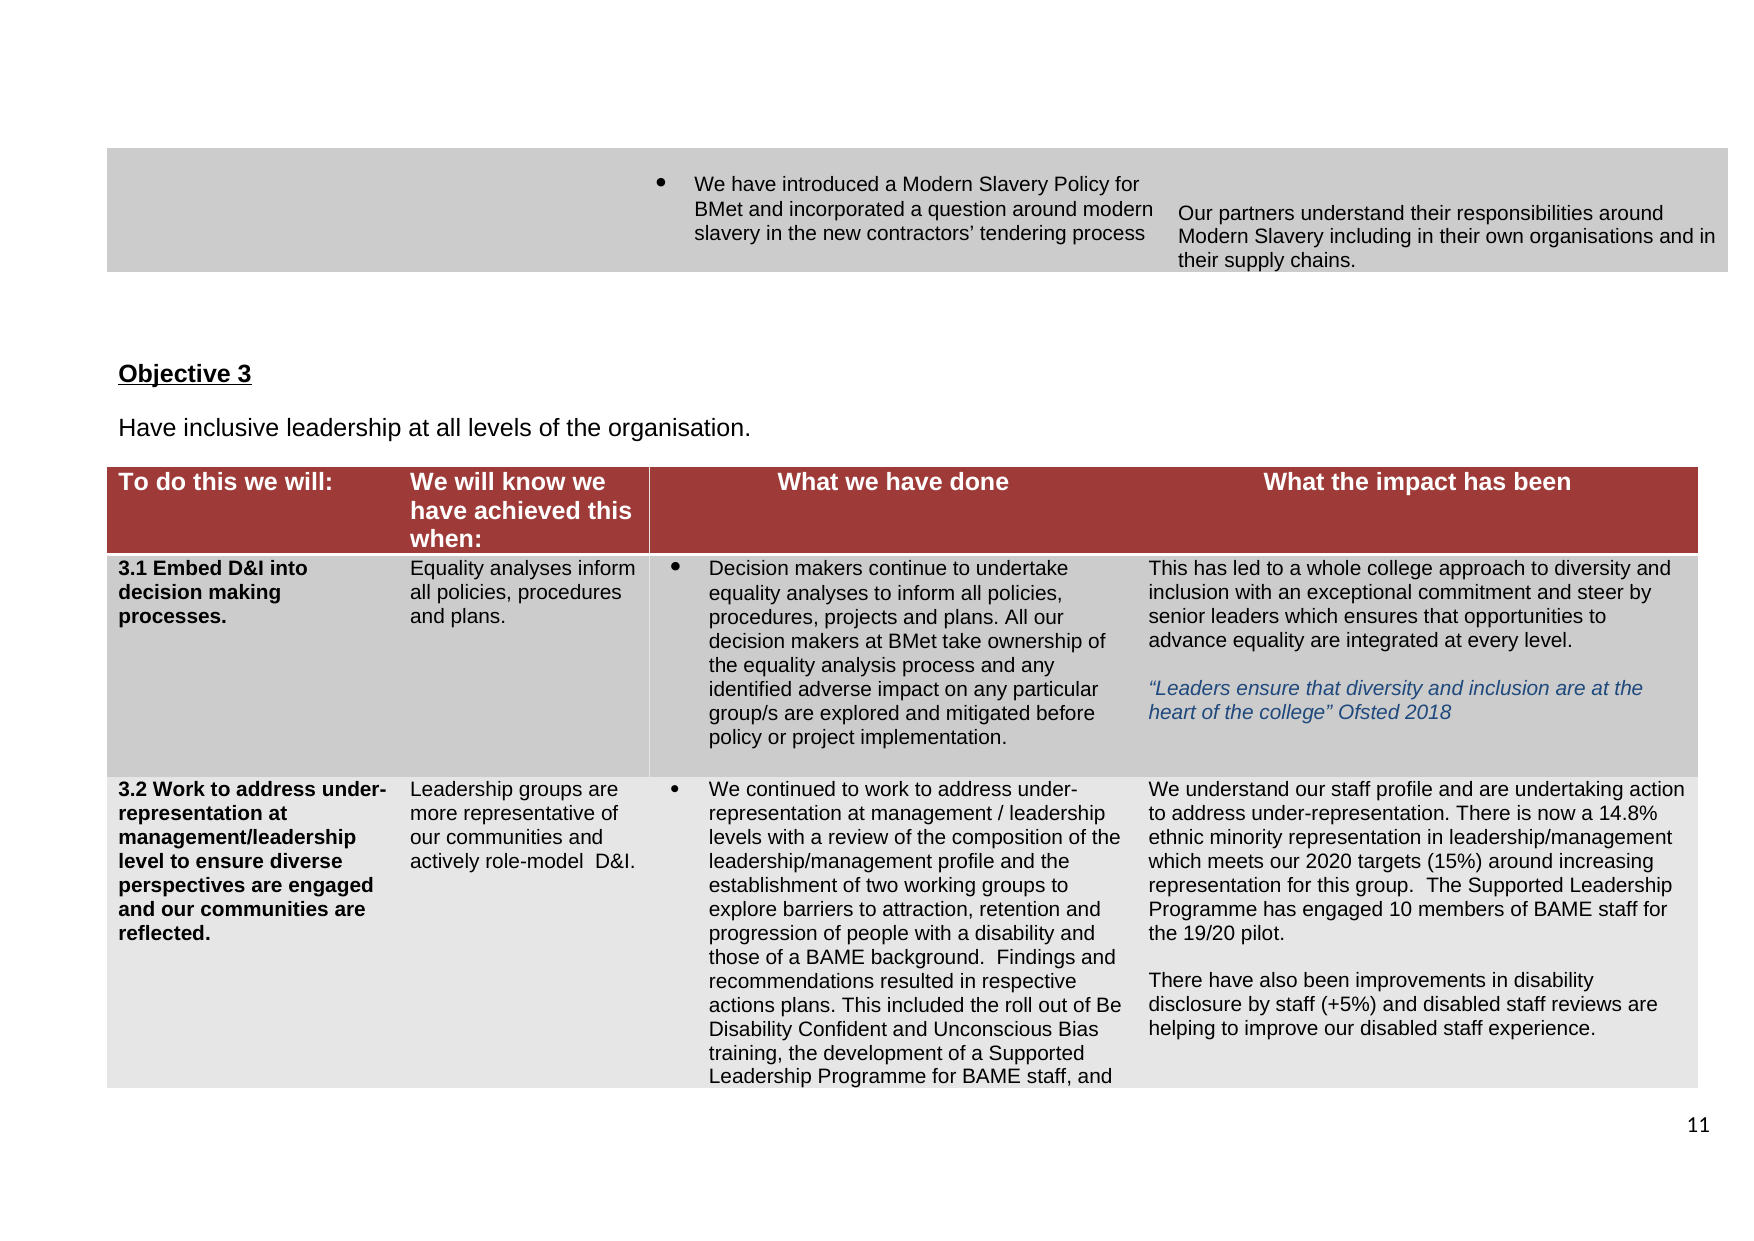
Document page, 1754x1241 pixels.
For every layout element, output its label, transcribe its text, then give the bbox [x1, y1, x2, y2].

table_header What we have done [650, 467, 1137, 553]
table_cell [1167, 148, 1728, 272]
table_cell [413, 148, 650, 272]
table_cell Decision makers continue to undertake equality analyses to inform all policies, procedures, projects and plans. All our decision makers at BMet take ownership of the equality analysis process and any identified adverse impact on any particular group/s are explored and mitigated before policy or project implementation. [650, 556, 1137, 777]
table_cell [107, 148, 413, 272]
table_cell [399, 777, 649, 1088]
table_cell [1137, 777, 1698, 1088]
table_cell 3.1 Embed D&I into decision making processes. [107, 556, 399, 777]
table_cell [107, 777, 399, 1088]
text Have inclusive leadership at all levels of the organisation. [118, 413, 1709, 442]
text Objective 3 [118, 359, 1709, 388]
table_header What the impact has been [1137, 467, 1698, 553]
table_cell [650, 777, 1137, 1088]
table_cell This has led to a whole college approach to diversity and inclusion with an exceptional commitment and steer by senior leaders which ensures that opportunities to advance equality are integrated at every level. “Leaders ensure that diversity and inclusion are at the heart of the college” Ofsted 2018 [1137, 556, 1698, 777]
table_header To do this we will: [107, 467, 399, 553]
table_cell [650, 148, 1167, 272]
table_cell Equality analyses inform all policies, procedures and plans. [399, 556, 649, 777]
table_header We will know we have achieved this when: [399, 467, 649, 553]
